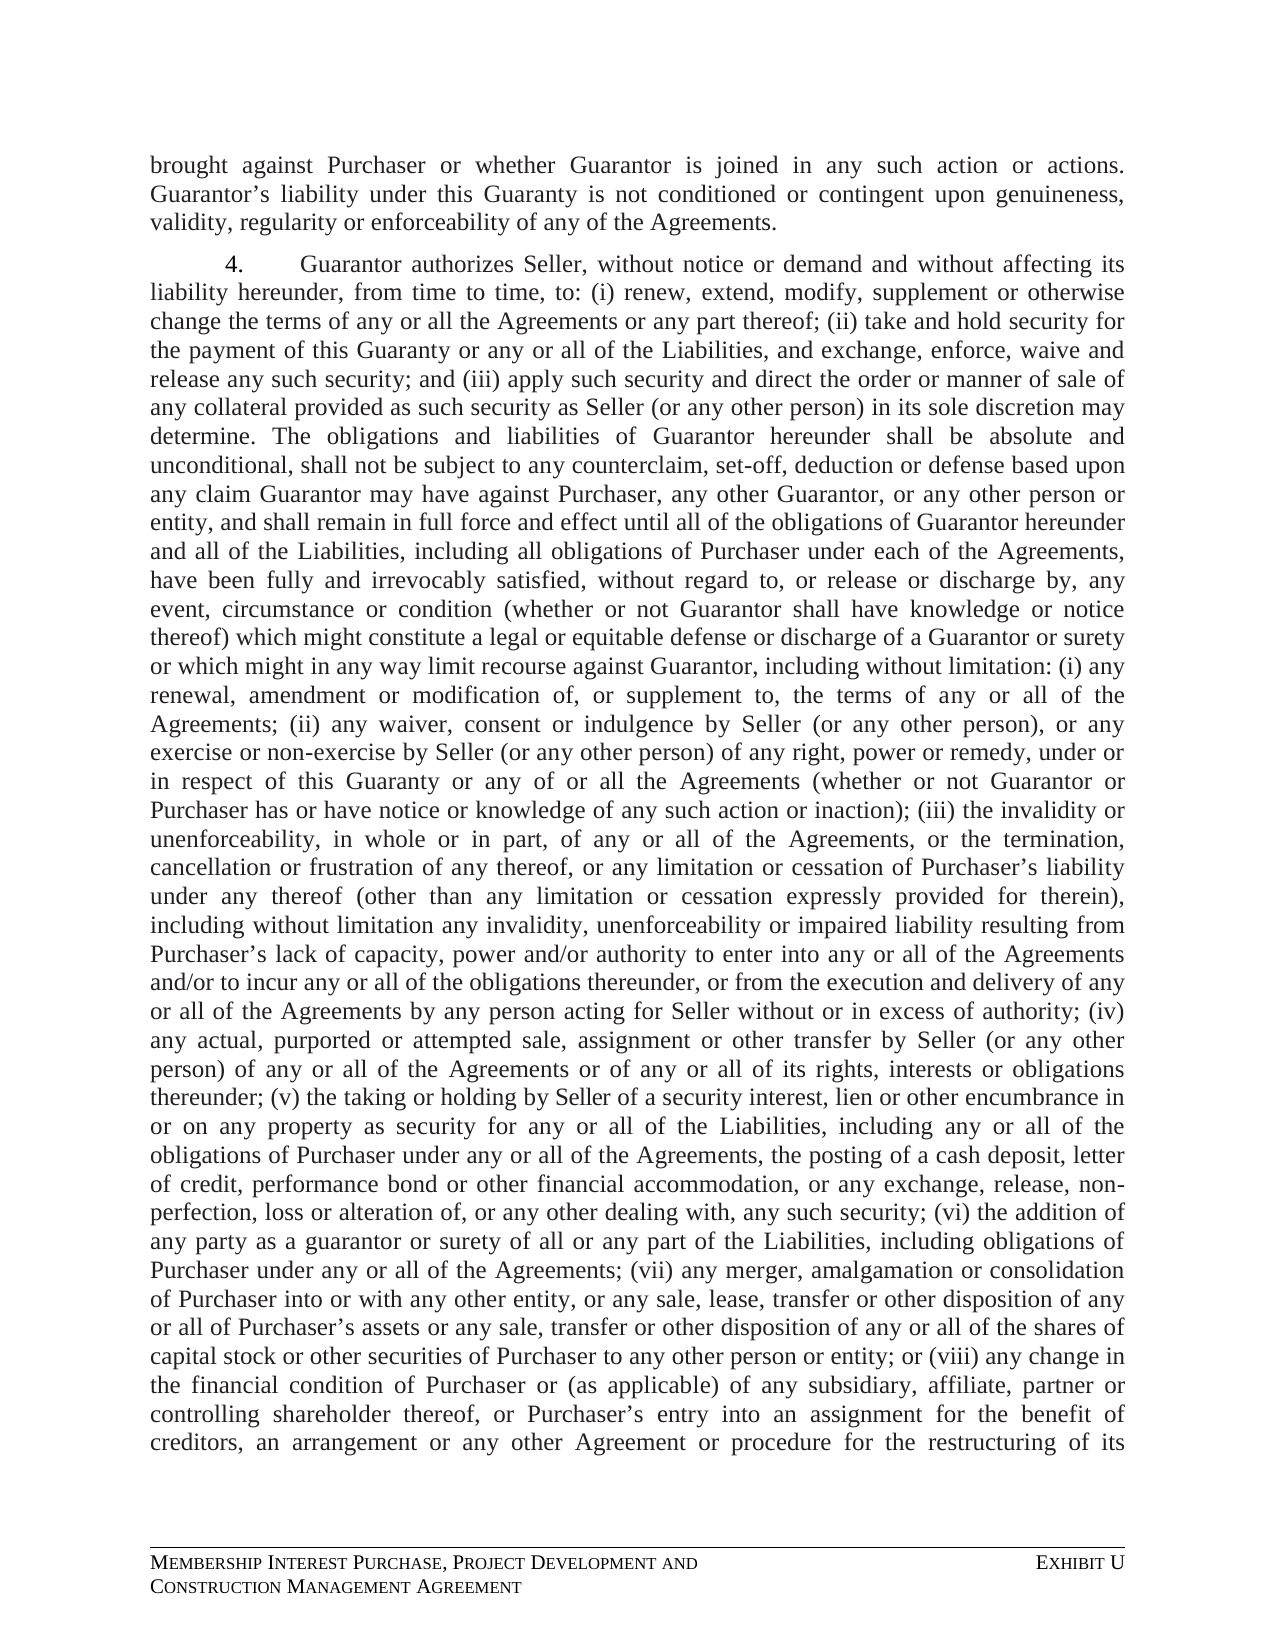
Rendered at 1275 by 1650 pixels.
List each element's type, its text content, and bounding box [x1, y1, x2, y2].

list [150, 150, 1125, 236]
